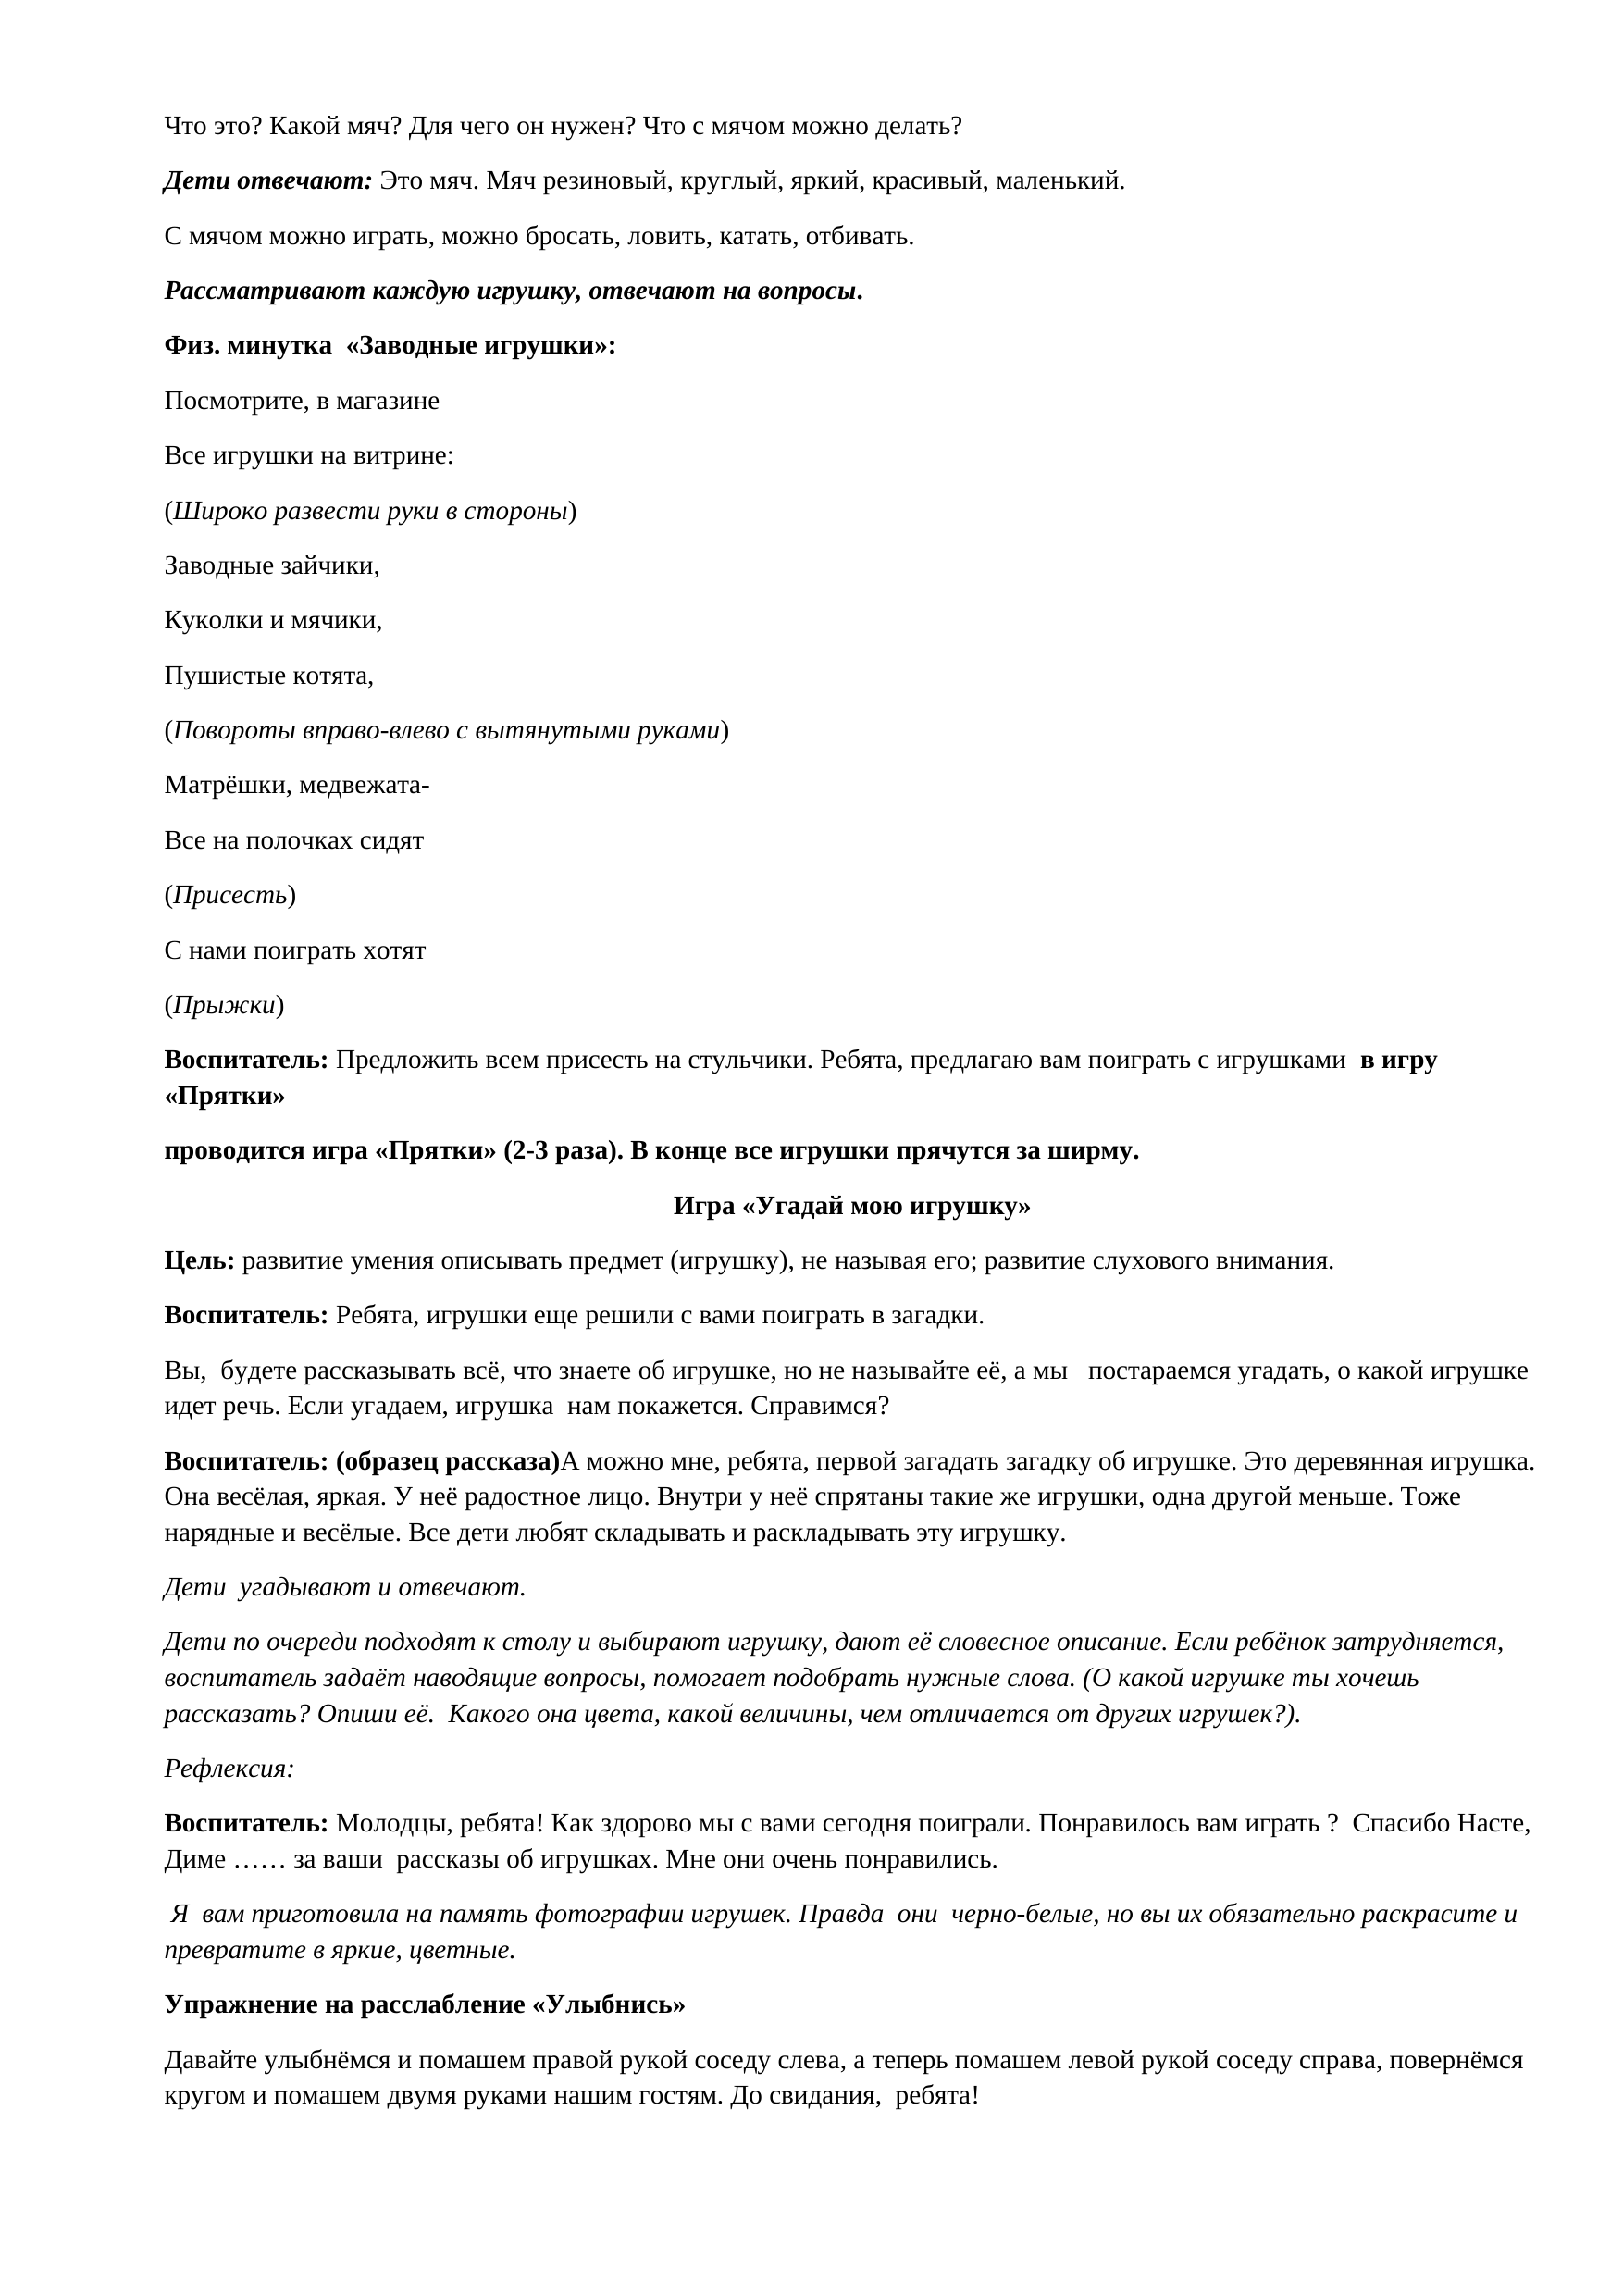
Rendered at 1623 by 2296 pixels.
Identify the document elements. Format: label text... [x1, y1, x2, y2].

text Вы, будете рассказывать всё, что знаете об игрушке, но не называйте её, а мы постараемся угадать, о какой игрушке идет речь. Если угадаем, игрушка нам покажется. Справимся? [164, 1354, 1541, 1421]
text (Широко развести руки в стороны) [164, 494, 1541, 525]
text Воспитатель: Молодцы, ребята! Как здорово мы с вами сегодня поиграли. Понравилось вам играть ? Спасибо Насте, Диме …… за ваши рассказы об игрушках. Мне они очень понравились. [164, 1806, 1541, 1873]
text Упражнение на расслабление «Улыбнись» [164, 1988, 1541, 2019]
text (Повороты вправо-влево с вытянутыми руками) [164, 714, 1541, 745]
text Дети по очереди подходят к столу и выбирают игрушку, дают её словесное описание. Если ребёнок затрудняется, воспитатель задаёт наводящие вопросы, помогает подобрать нужные слова. (О какой игрушке ты хочешь рассказать? Опиши её. Какого она цвета, какой величины, чем отличается от других игрушек?). [164, 1626, 1541, 1728]
text Матрёшки, медвежата- [164, 769, 1541, 800]
text Рефлексия: [164, 1752, 1541, 1783]
text Воспитатель: (образец рассказа)А можно мне, ребята, первой загадать загадку об игрушке. Это деревянная игрушка. Она весёлая, яркая. У неё радостное лицо. Внутри у неё спрятаны такие же игрушки, одна другой меньше. Тоже нарядные и весёлые. Все дети любят складывать и раскладывать эту игрушку. [164, 1445, 1541, 1546]
text Посмотрите, в магазине [164, 384, 1541, 415]
text (Прыжки) [164, 988, 1541, 1020]
text Воспитатель: Ребята, игрушки еще решили с вами поиграть в загадки. [164, 1298, 1541, 1330]
text Все на полочках сидят [164, 824, 1541, 854]
text С мячом можно играть, можно бросать, ловить, катать, отбивать. [164, 219, 1541, 250]
text Рассматривают каждую игрушку, отвечают на вопросы. [164, 274, 1541, 305]
text Я вам приготовила на память фотографии игрушек. Правда они черно-белые, но вы их обязательно раскрасите и превратите в яркие, цветные. [164, 1897, 1541, 1964]
text Дети угадывают и отвечают. [164, 1570, 1541, 1602]
text Дети отвечают: Это мяч. Мяч резиновый, круглый, яркий, красивый, маленький. [164, 164, 1541, 195]
text Физ. минутка «Заводные игрушки»: [164, 329, 1541, 360]
text (Присесть) [164, 878, 1541, 910]
text Цель: развитие умения описывать предмет (игрушку), не называя его; развитие слухового внимания. [164, 1244, 1541, 1275]
text Что это? Какой мяч? Для чего он нужен? Что с мячом можно делать? [164, 109, 1541, 141]
text Воспитатель: Предложить всем присесть на стульчики. Ребята, предлагаю вам поиграть с игрушками в игру «Прятки» [164, 1043, 1541, 1110]
text Давайте улыбнёмся и помашем правой рукой соседу слева, а теперь помашем левой рукой соседу справа, повернёмся кругом и помашем двумя руками нашим гостям. До свидания, ребята! [164, 2043, 1541, 2110]
text С нами поиграть хотят [164, 934, 1541, 964]
text Все игрушки на витрине: [164, 439, 1541, 470]
text Игра «Угадай мою игрушку» [164, 1189, 1541, 1220]
text Куколки и мячики, [164, 603, 1541, 635]
text проводится игра «Прятки» (2-3 раза). В конце все игрушки прячутся за ширму. [164, 1134, 1541, 1165]
text Пушистые котята, [164, 659, 1541, 689]
text Заводные зайчики, [164, 549, 1541, 580]
